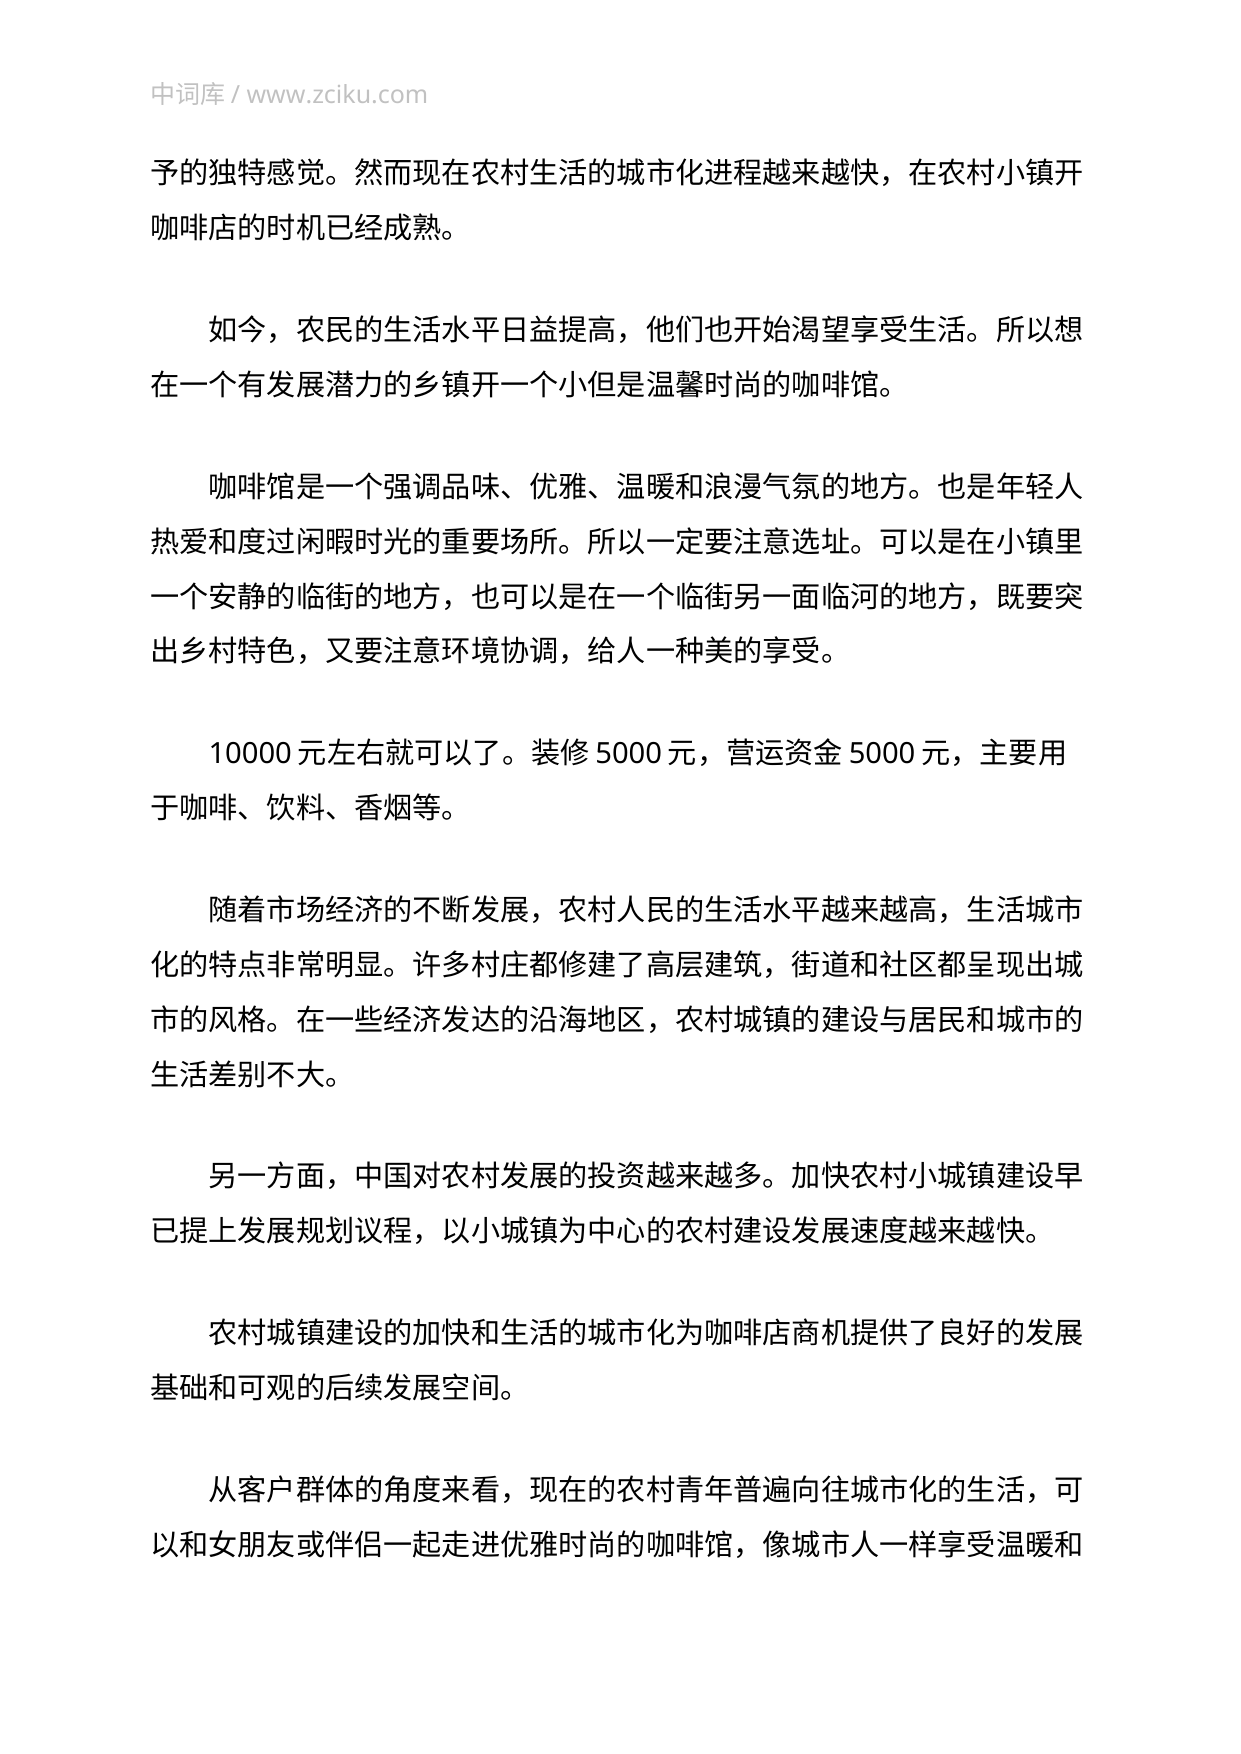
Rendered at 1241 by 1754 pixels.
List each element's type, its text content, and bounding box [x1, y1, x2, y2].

text 农村城镇建设的加快和生活的城市化为咖啡店商机提供了良好的发展基础和可观的后续发展空间。 [150, 1310, 1090, 1407]
text 咖啡馆是一个强调品味、优雅、温暖和浪漫气氛的地方。也是年轻人热爱和度过闲暇时光的重要场所。所以一定要注意选址。可以是在小镇里一个安静的临街的地方，也可以是在一个临街另一面临河的地方，既要突出乡村特色，又要注意环境协调，给人一种美的享受。 [150, 463, 1090, 670]
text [150, 1466, 1090, 1563]
text 另一方面，中国对农村发展的投资越来越多。加快农村小城镇建设早已提上发展规划议程，以小城镇为中心的农村建设发展速度越来越快。 [150, 1153, 1090, 1250]
text 如今，农民的生活水平日益提高，他们也开始渴望享受生活。所以想在一个有发展潜力的乡镇开一个小但是温馨时尚的咖啡馆。 [150, 307, 1090, 404]
text 随着市场经济的不断发展，农村人民的生活水平越来越高，生活城市化的特点非常明显。许多村庄都修建了高层建筑，街道和社区都呈现出城市的风格。在一些经济发达的沿海地区，农村城镇的建设与居民和城市的生活差别不大。 [150, 887, 1090, 1093]
text 10000元左右就可以了。装修5000元，营运资金5000元，主要用于咖啡、饮料、香烟等。 [150, 730, 1090, 827]
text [150, 150, 1090, 247]
